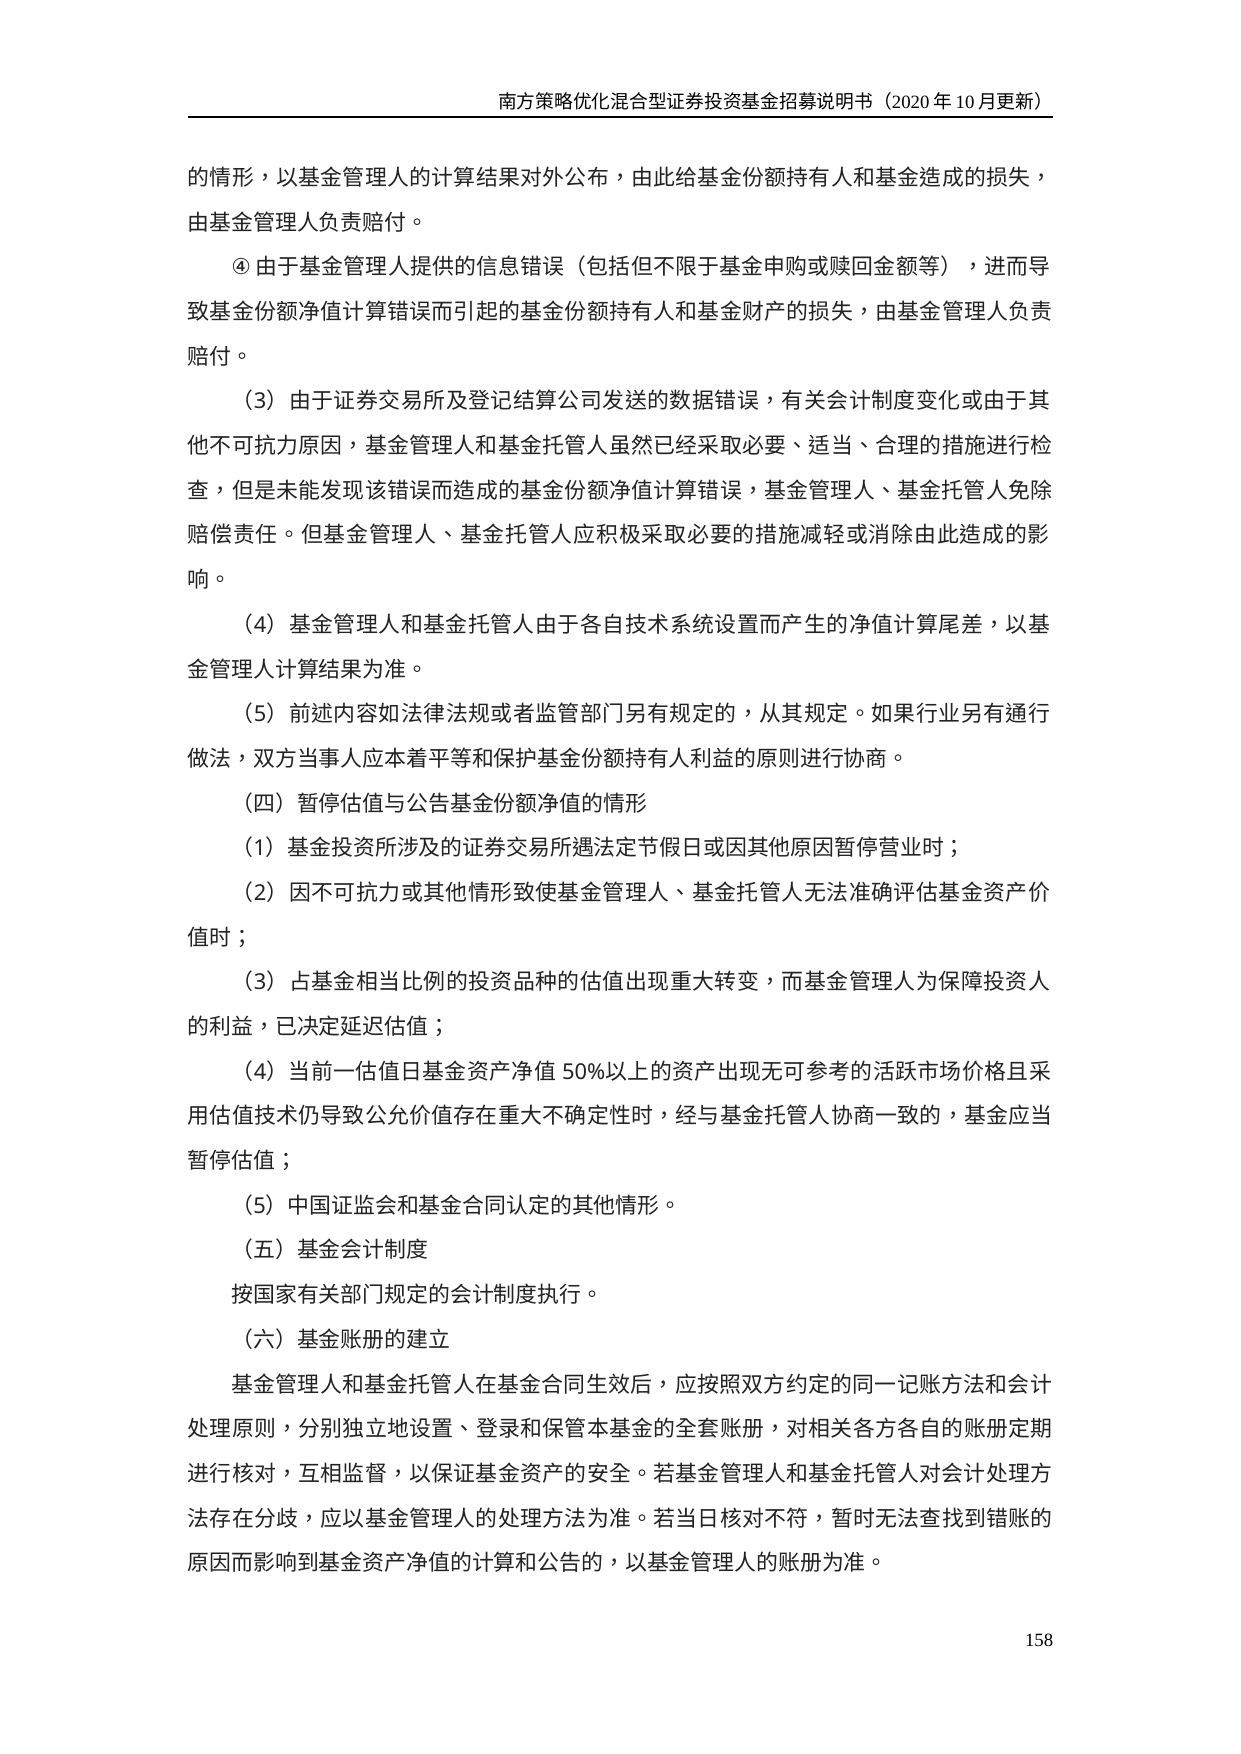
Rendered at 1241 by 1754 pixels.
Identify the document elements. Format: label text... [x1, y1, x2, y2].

text 按国家有关部门规定的会计制度执行。 [187, 1279, 1053, 1309]
text （四）暂停估值与公告基金份额净值的情形 [187, 788, 1053, 817]
text （5）中国证监会和基金合同认定的其他情形。 [187, 1190, 1053, 1219]
text （五）基金会计制度 [187, 1234, 1053, 1264]
text （4）当前一估值日基金资产净值50%以上的资产出现无可参考的活跃市场价格且采用估值技术仍导致公允价值存在重大不确定性时，经与基金托管人协商一致的，基金应当暂停估值； [187, 1056, 1053, 1175]
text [187, 162, 1053, 236]
text （5）前述内容如法律法规或者监管部门另有规定的，从其规定。如果行业另有通行做法，双方当事人应本着平等和保护基金份额持有人利益的原则进行协商。 [187, 698, 1053, 773]
text ④由于基金管理人提供的信息错误（包括但不限于基金申购或赎回金额等），进而导致基金份额净值计算错误而引起的基金份额持有人和基金财产的损失，由基金管理人负责赔付。 [187, 251, 1053, 371]
text （4）基金管理人和基金托管人由于各自技术系统设置而产生的净值计算尾差，以基金管理人计算结果为准。 [187, 609, 1053, 683]
text （六）基金账册的建立 [187, 1324, 1053, 1354]
text （1）基金投资所涉及的证券交易所遇法定节假日或因其他原因暂停营业时； [187, 832, 1053, 862]
text （3）由于证券交易所及登记结算公司发送的数据错误，有关会计制度变化或由于其他不可抗力原因，基金管理人和基金托管人虽然已经采取必要、适当、合理的措施进行检查，但是未能发现该错误而造成的基金份额净值计算错误，基金管理人、基金托管人免除赔偿责任。但基金管理人、基金托管人应积极采取必要的措施减轻或消除由此造成的影响。 [187, 385, 1053, 594]
text （3）占基金相当比例的投资品种的估值出现重大转变，而基金管理人为保障投资人的利益，已决定延迟估值； [187, 966, 1053, 1041]
text 基金管理人和基金托管人在基金合同生效后，应按照双方约定的同一记账方法和会计处理原则，分别独立地设置、登录和保管本基金的全套账册，对相关各方各自的账册定期进行核对，互相监督，以保证基金资产的安全。若基金管理人和基金托管人对会计处理方法存在分歧，应以基金管理人的处理方法为准。若当日核对不符，暂时无法查找到错账的原因而影响到基金资产净值的计算和公告的，以基金管理人的账册为准。 [187, 1368, 1053, 1577]
text （2）因不可抗力或其他情形致使基金管理人、基金托管人无法准确评估基金资产价值时； [187, 877, 1053, 951]
